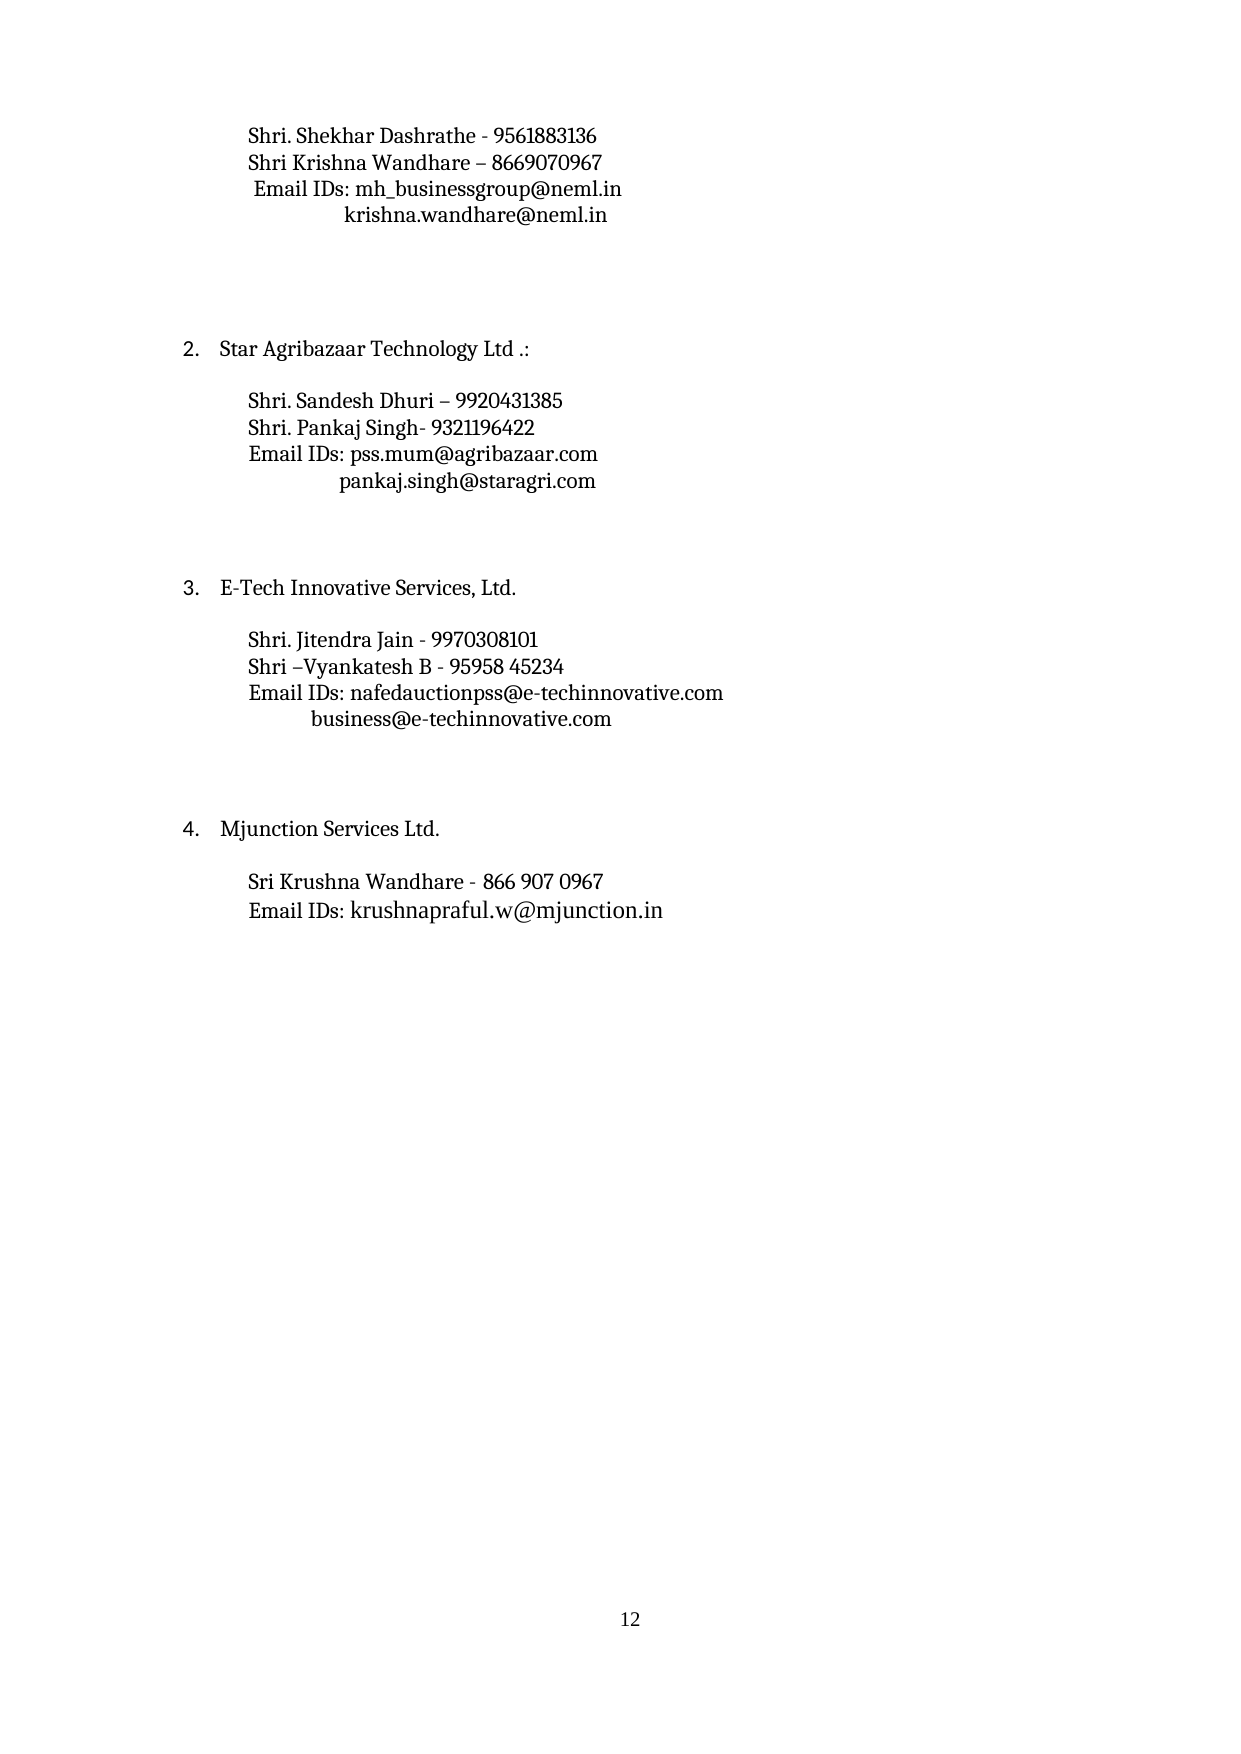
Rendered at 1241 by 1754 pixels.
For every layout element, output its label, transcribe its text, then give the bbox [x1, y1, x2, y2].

list Email IDs: pss.mum@agribazaar.com [248, 441, 1166, 467]
list Shri. Shekhar Dashrathe - 9561883136 [248, 123, 1166, 149]
list Sri Krushna Wandhare - 866 907 0967 [248, 869, 1166, 895]
list krishna.wandhare@neml.in [248, 202, 1166, 228]
list Email IDs: mh_businessgroup@neml.in [248, 176, 1166, 202]
list business@e-techinnovative.com [220, 706, 1166, 733]
list Shri. Sandesh Dhuri – 9920431385 [248, 388, 1166, 415]
list E-Tech Innovative Services, Ltd. [182, 573, 1166, 601]
list Email IDs: krushnapraful.w@mjunction.in [248, 895, 1166, 924]
list Shri. Pankaj Singh- 9321196422 [248, 415, 1166, 441]
list Star Agribazaar Technology Ltd .: [182, 334, 1166, 362]
list Shri –Vyankatesh B - 95958 45234 [248, 653, 1166, 680]
list Shri. Jitendra Jain - 9970308101 [248, 627, 1166, 653]
list pankaj.singh@staragri.com [248, 467, 1166, 494]
list Email IDs: nafedauctionpss@e-techinnovative.com [248, 680, 1166, 706]
list Mjunction Services Ltd. [182, 814, 1166, 842]
list Shri Krishna Wandhare – 8669070967 [248, 149, 1166, 176]
